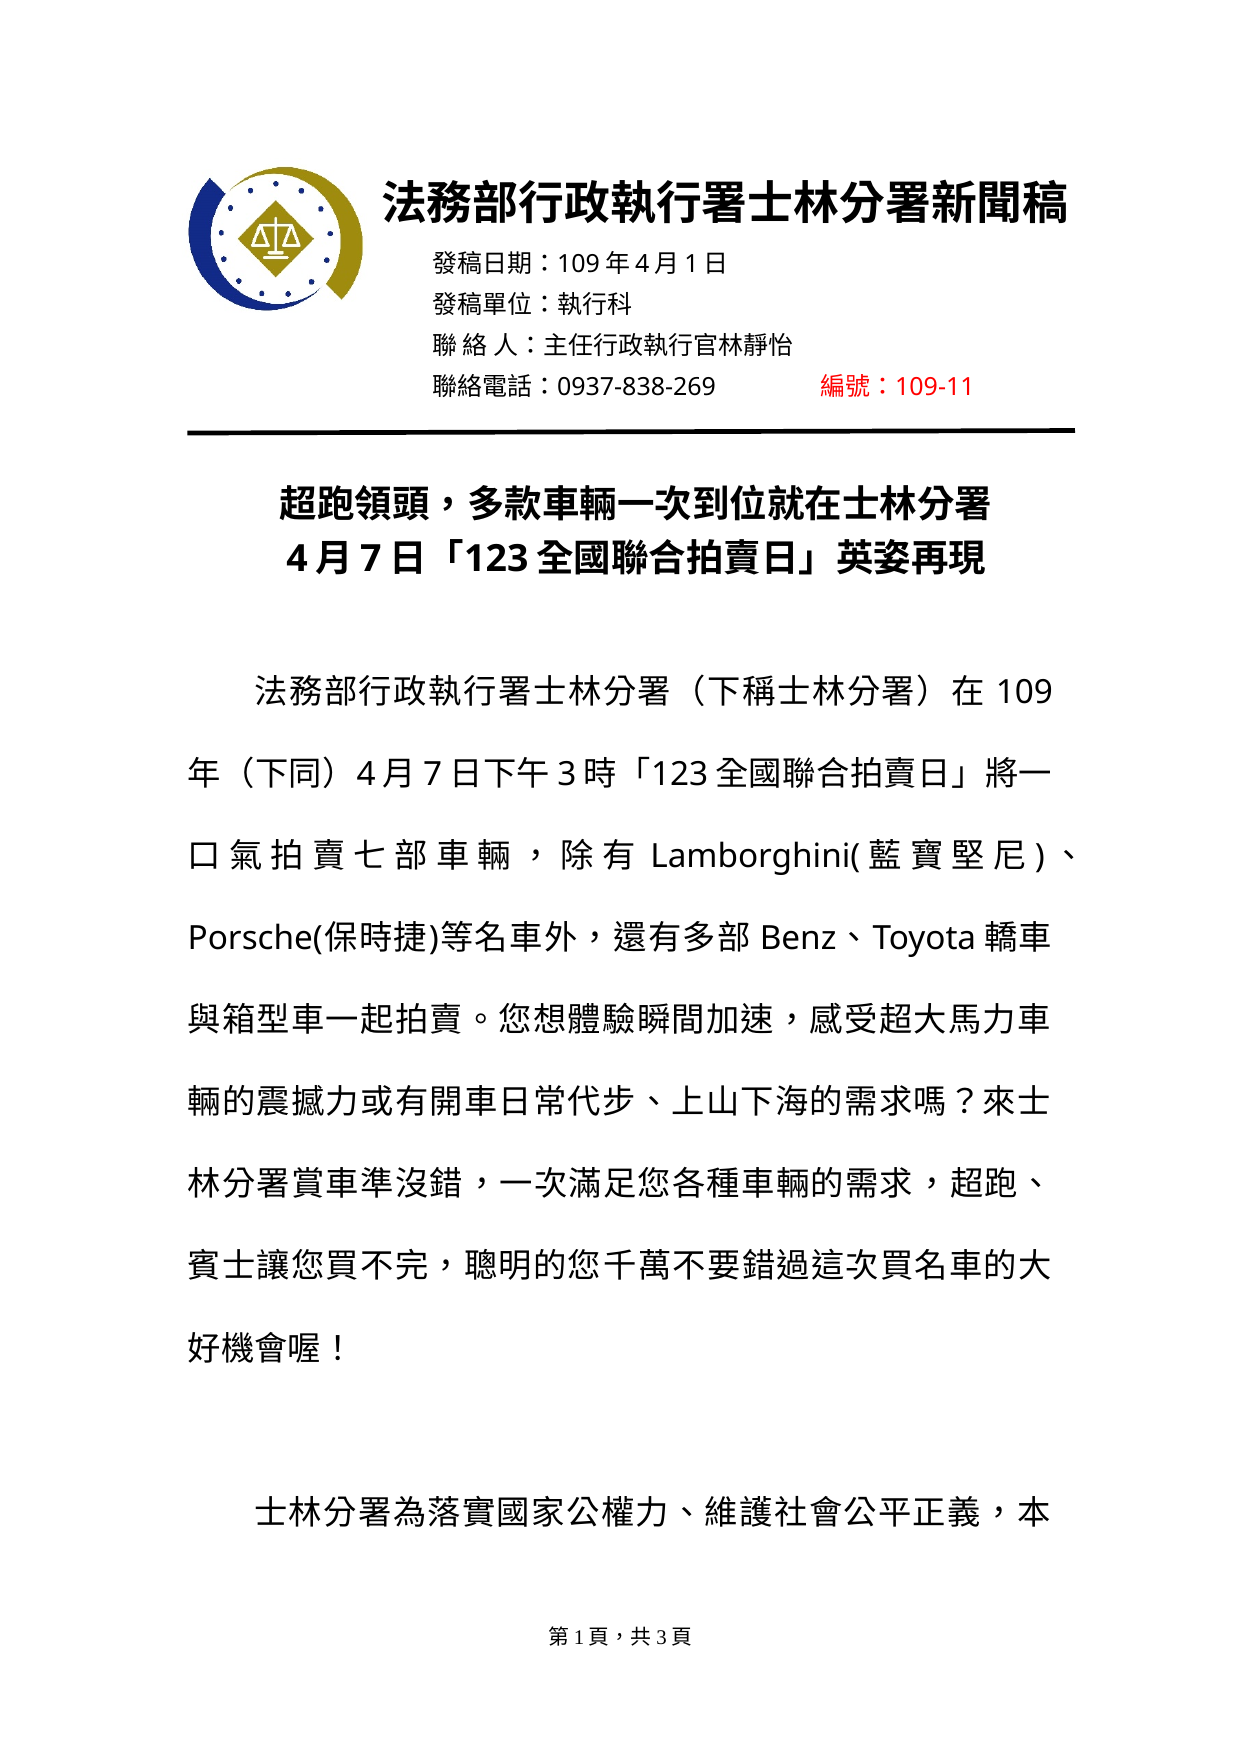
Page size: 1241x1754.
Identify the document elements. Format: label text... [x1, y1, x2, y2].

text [187, 1468, 1053, 1551]
picture [180, 158, 369, 344]
text 法務部行政執行署士林分署（下稱士林分署）在109年（下同）4月7日下午3時「123全國聯合拍賣日」將一口氣拍賣七部車輛，除有Lamborghini(藍寶堅尼)、Porsche(保時捷)等名車外，還有多部Benz、Toyota轎車與箱型車一起拍賣。您想體驗瞬間加速，感受超大馬力車輛的震撼力或有開車日常代步、上山下海的需求嗎？來士林分署賞車準沒錯，一次滿足您各種車輛的需求，超跑、賓士讓您買不完，聰明的您千萬不要錯過這次買名車的大好機會喔！ [187, 648, 1053, 1386]
table_header 法務部行政執行署士林分署新聞稿 發稿日期：109年4月1日 發稿單位：執行科 聯 絡 人：主任行政執行官林靜怡 聯絡電話：0937-838-269 編號：109-11 [378, 159, 1090, 405]
table_header [178, 159, 378, 405]
